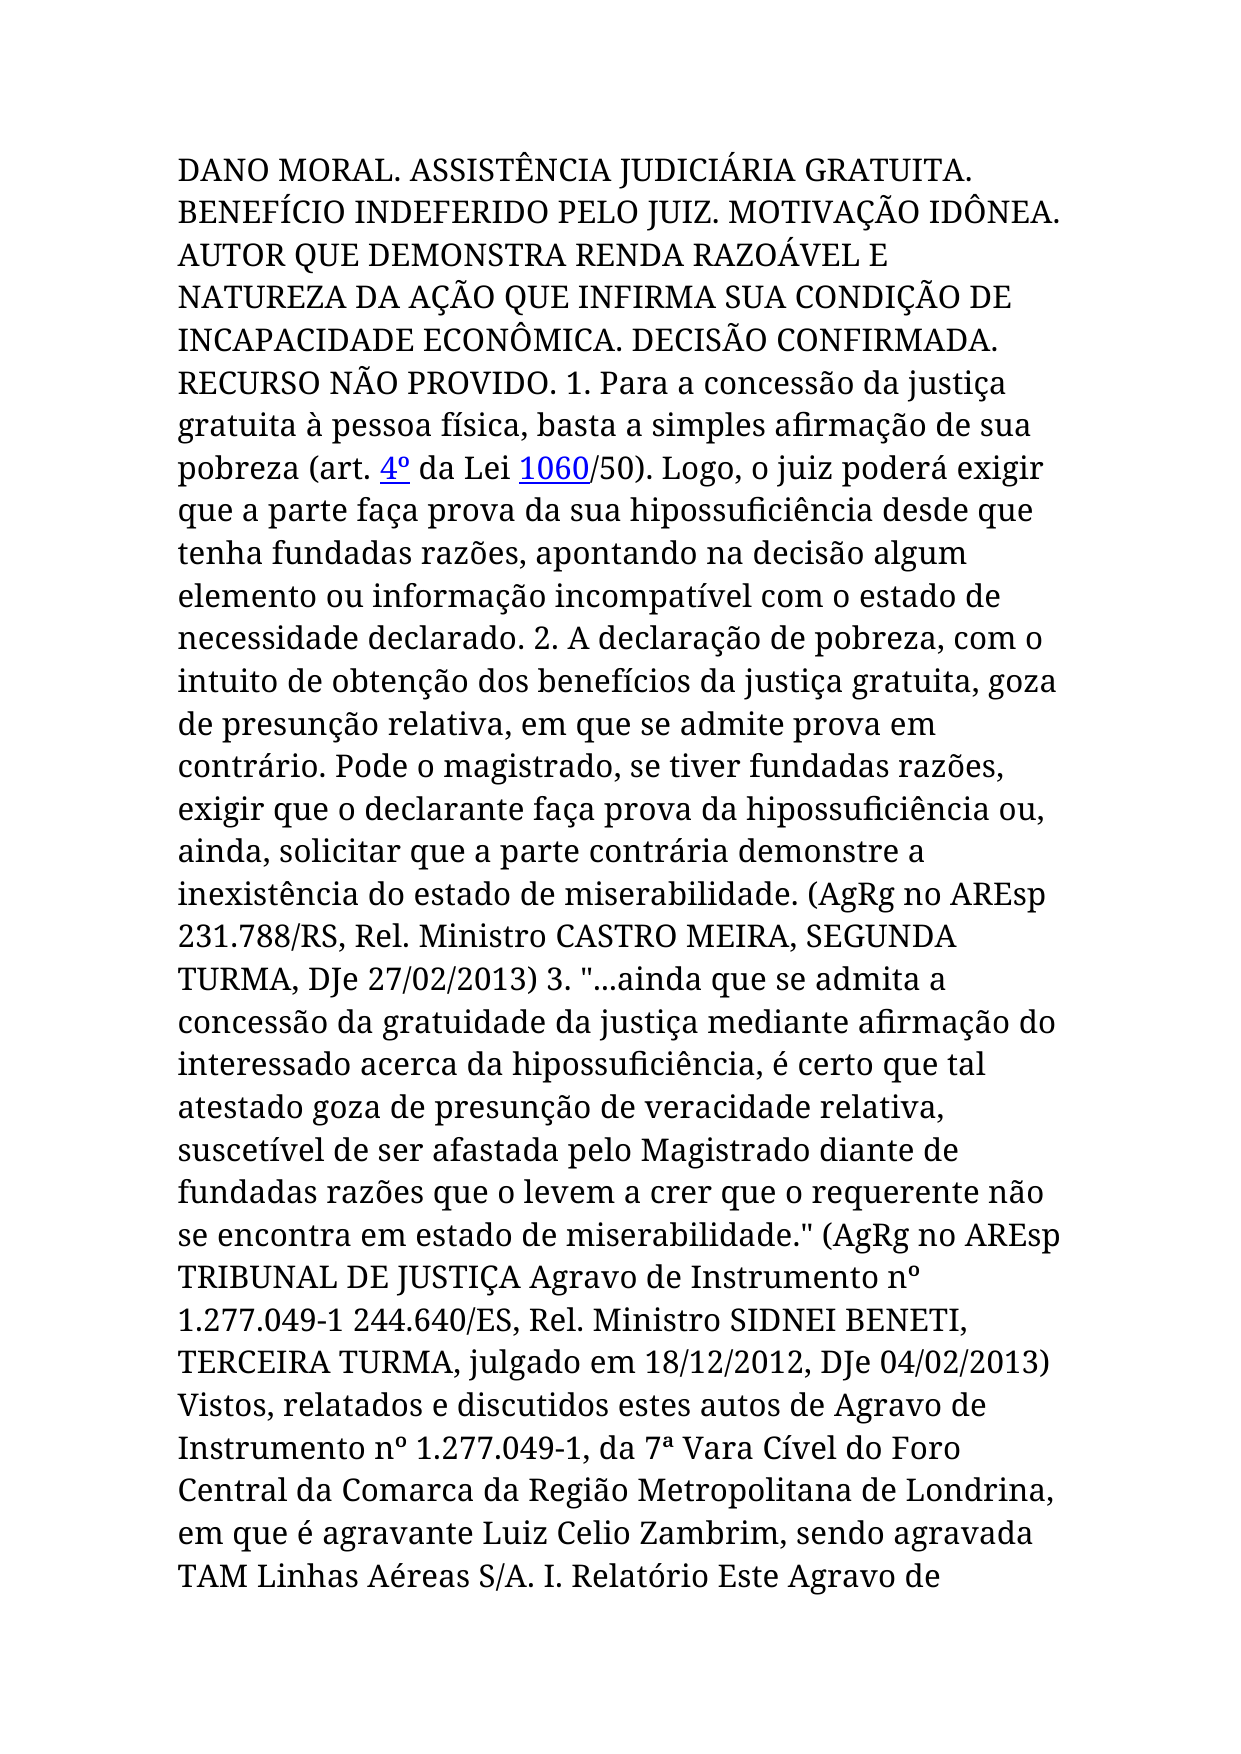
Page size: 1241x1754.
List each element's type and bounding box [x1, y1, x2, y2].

text [177, 148, 1063, 1596]
